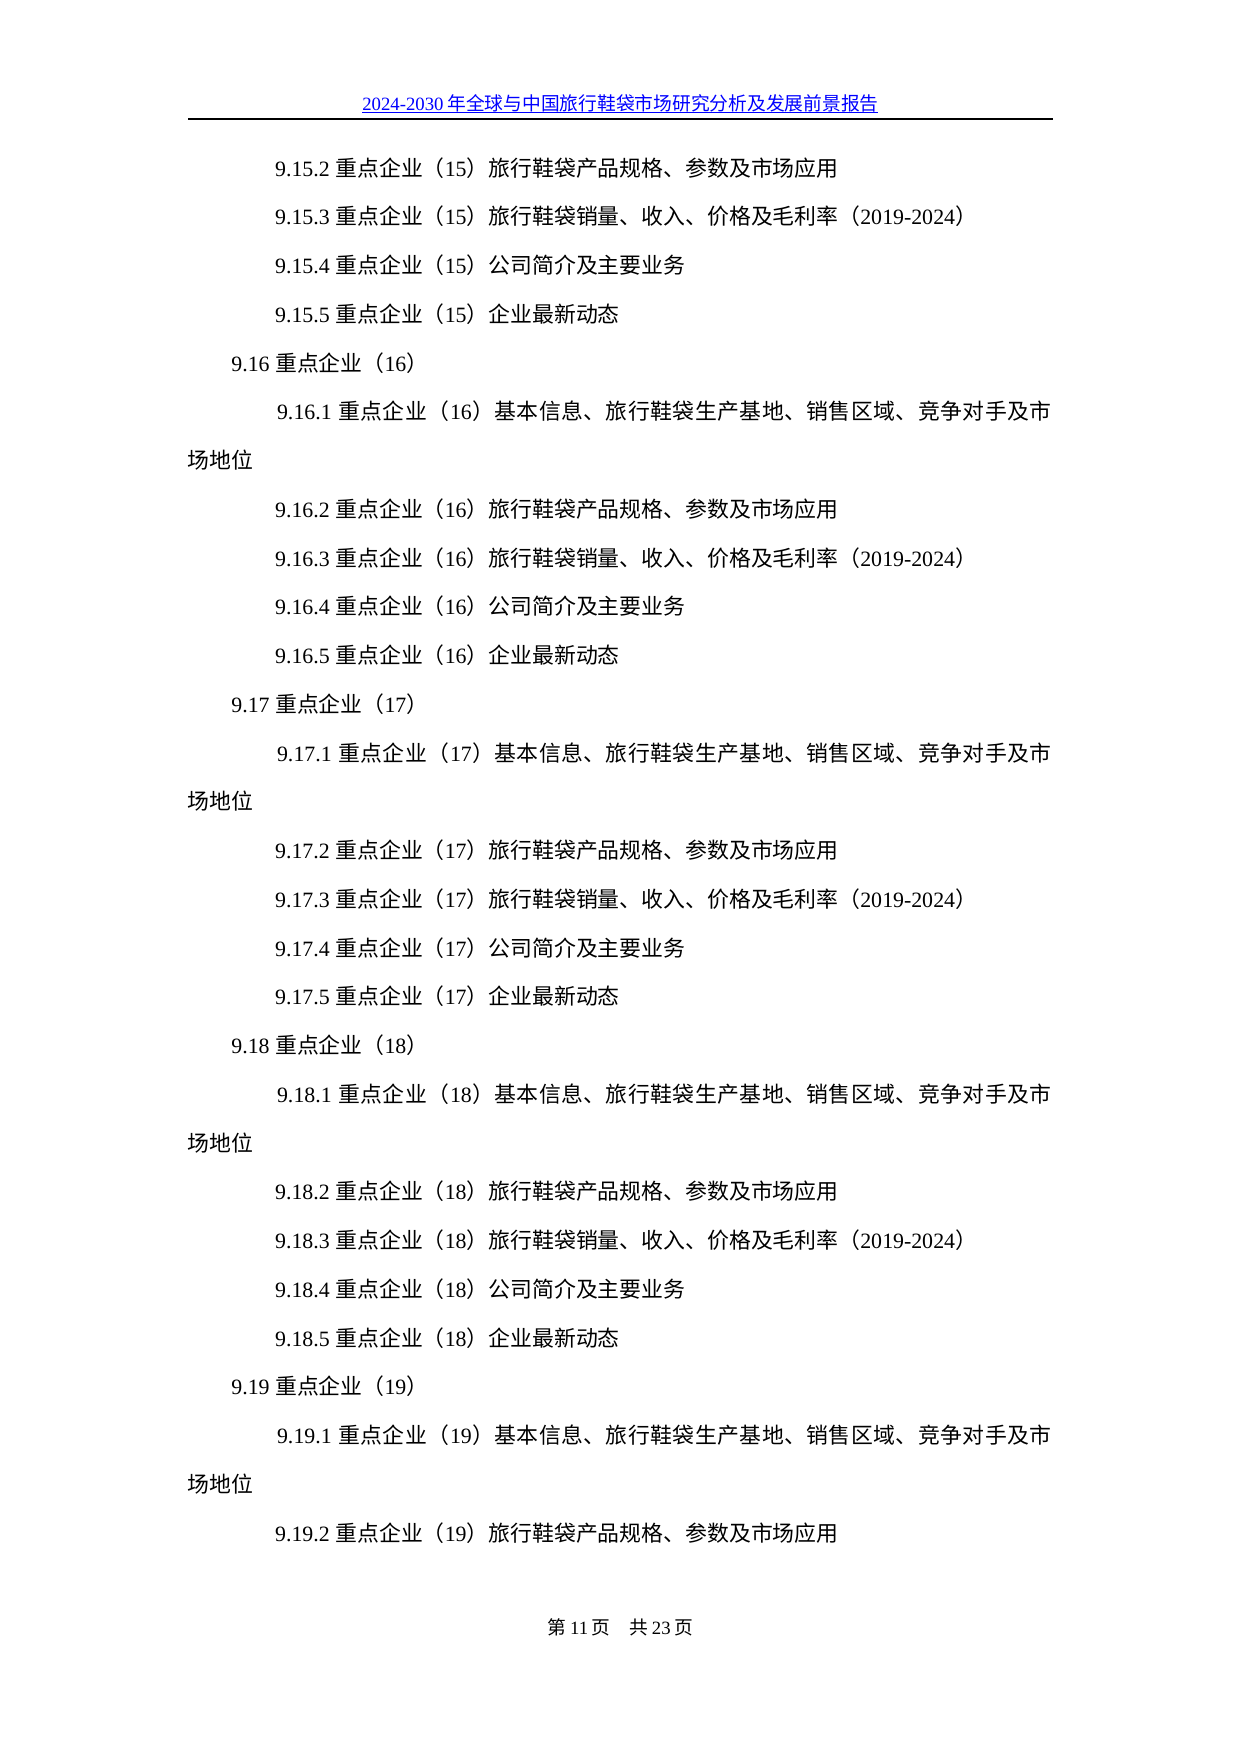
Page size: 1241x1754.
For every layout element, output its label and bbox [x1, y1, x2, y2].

text [187, 150, 1053, 1548]
